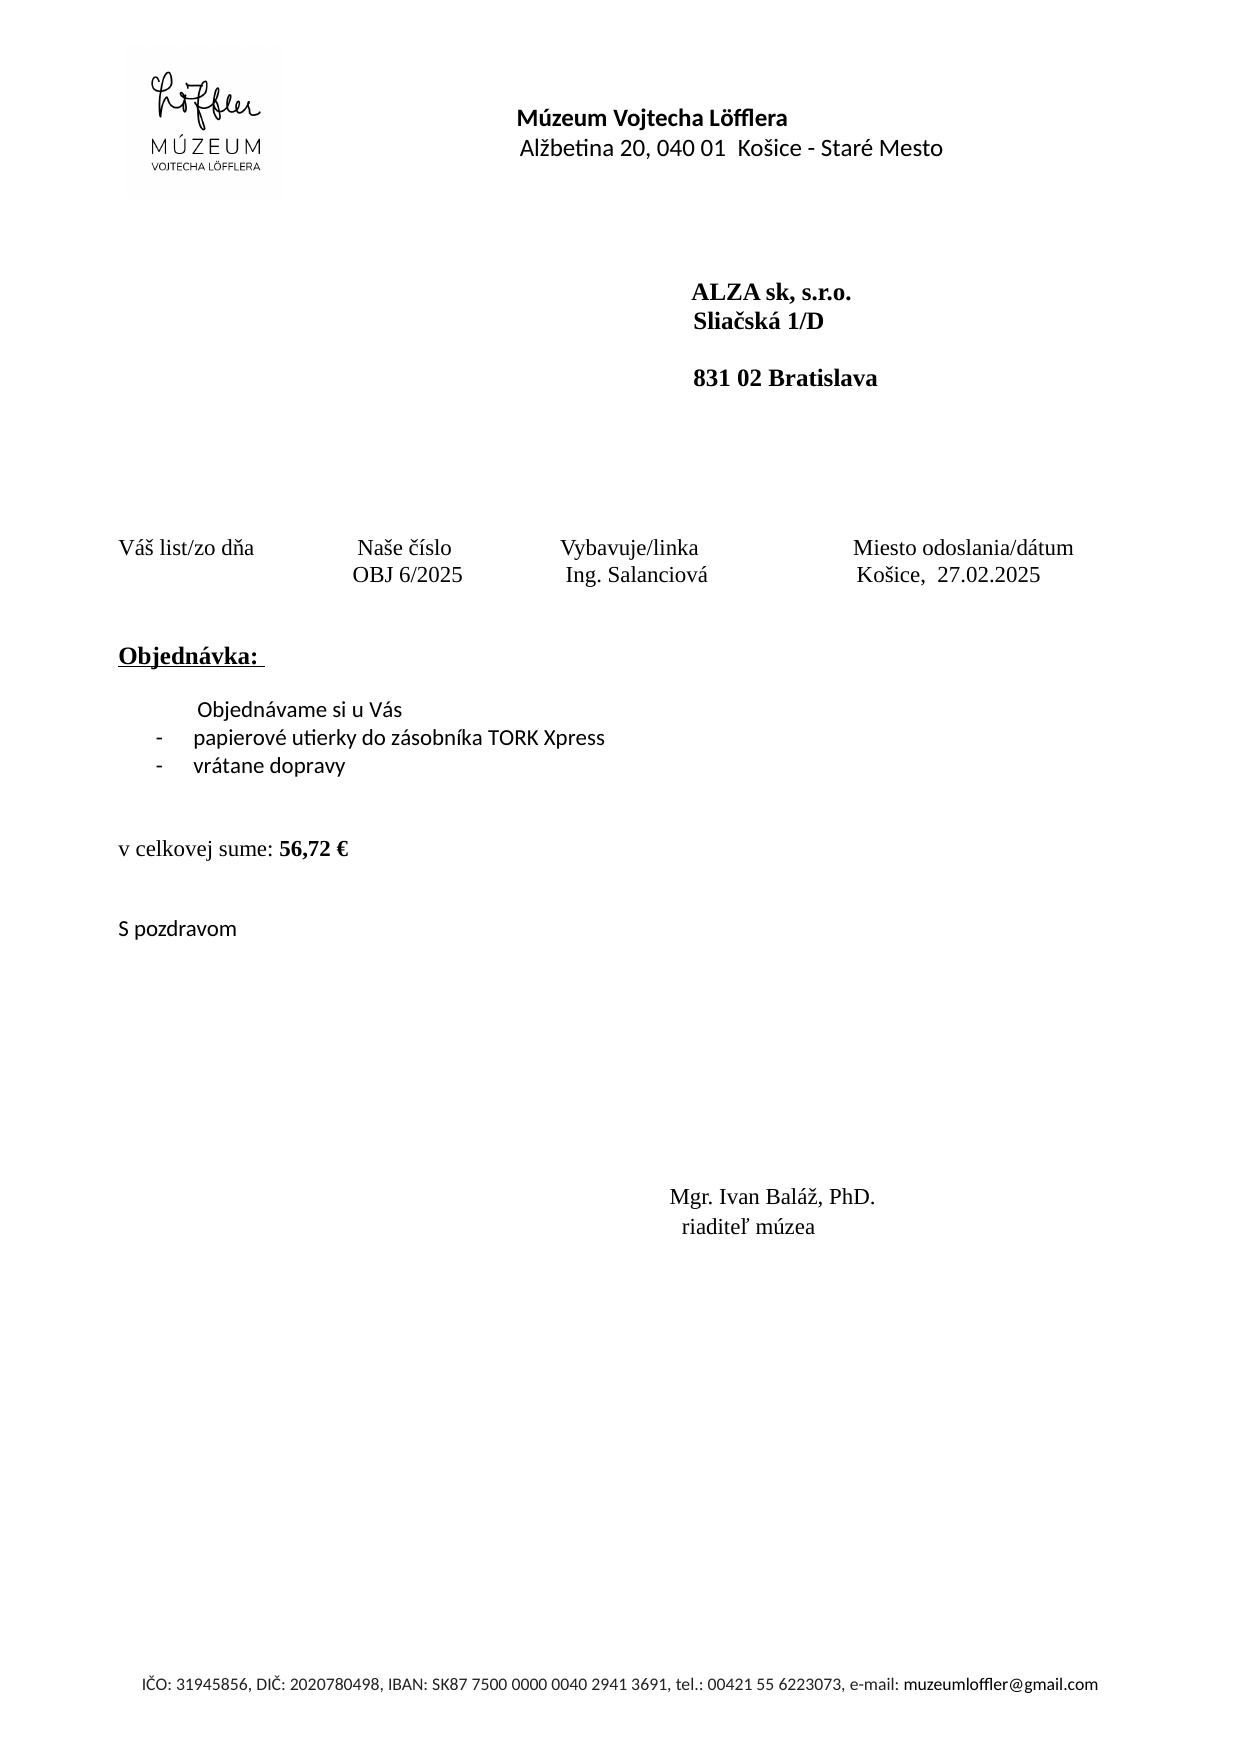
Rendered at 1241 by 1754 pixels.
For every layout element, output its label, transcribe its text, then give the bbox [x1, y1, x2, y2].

text Sliačská 1/D [118, 306, 1122, 335]
list papierové utierky do zásobníka TORK Xpress [156, 723, 1122, 751]
picture [125, 43, 283, 199]
text ALZA sk, s.r.o. [118, 277, 1122, 306]
text Mgr. Ivan Baláž, PhD. [118, 1183, 1122, 1209]
text OBJ 6/2025 Ing. Salanciová Košice, 27.02.2025 [118, 561, 1122, 587]
text v celkovej sume: 56,72 € [118, 835, 1122, 861]
text Objednávame si u Vás [118, 695, 1122, 723]
text S pozdravom [118, 914, 1122, 942]
text Váš list/zo dňa Naše číslo Vybavuje/linka Miesto odoslania/dátum [118, 534, 1122, 561]
text riaditeľ múzea [118, 1213, 1122, 1240]
text 831 02 Bratislava [118, 363, 1122, 392]
list vrátane dopravy [156, 751, 1122, 779]
text Objednávka: [118, 641, 1122, 670]
